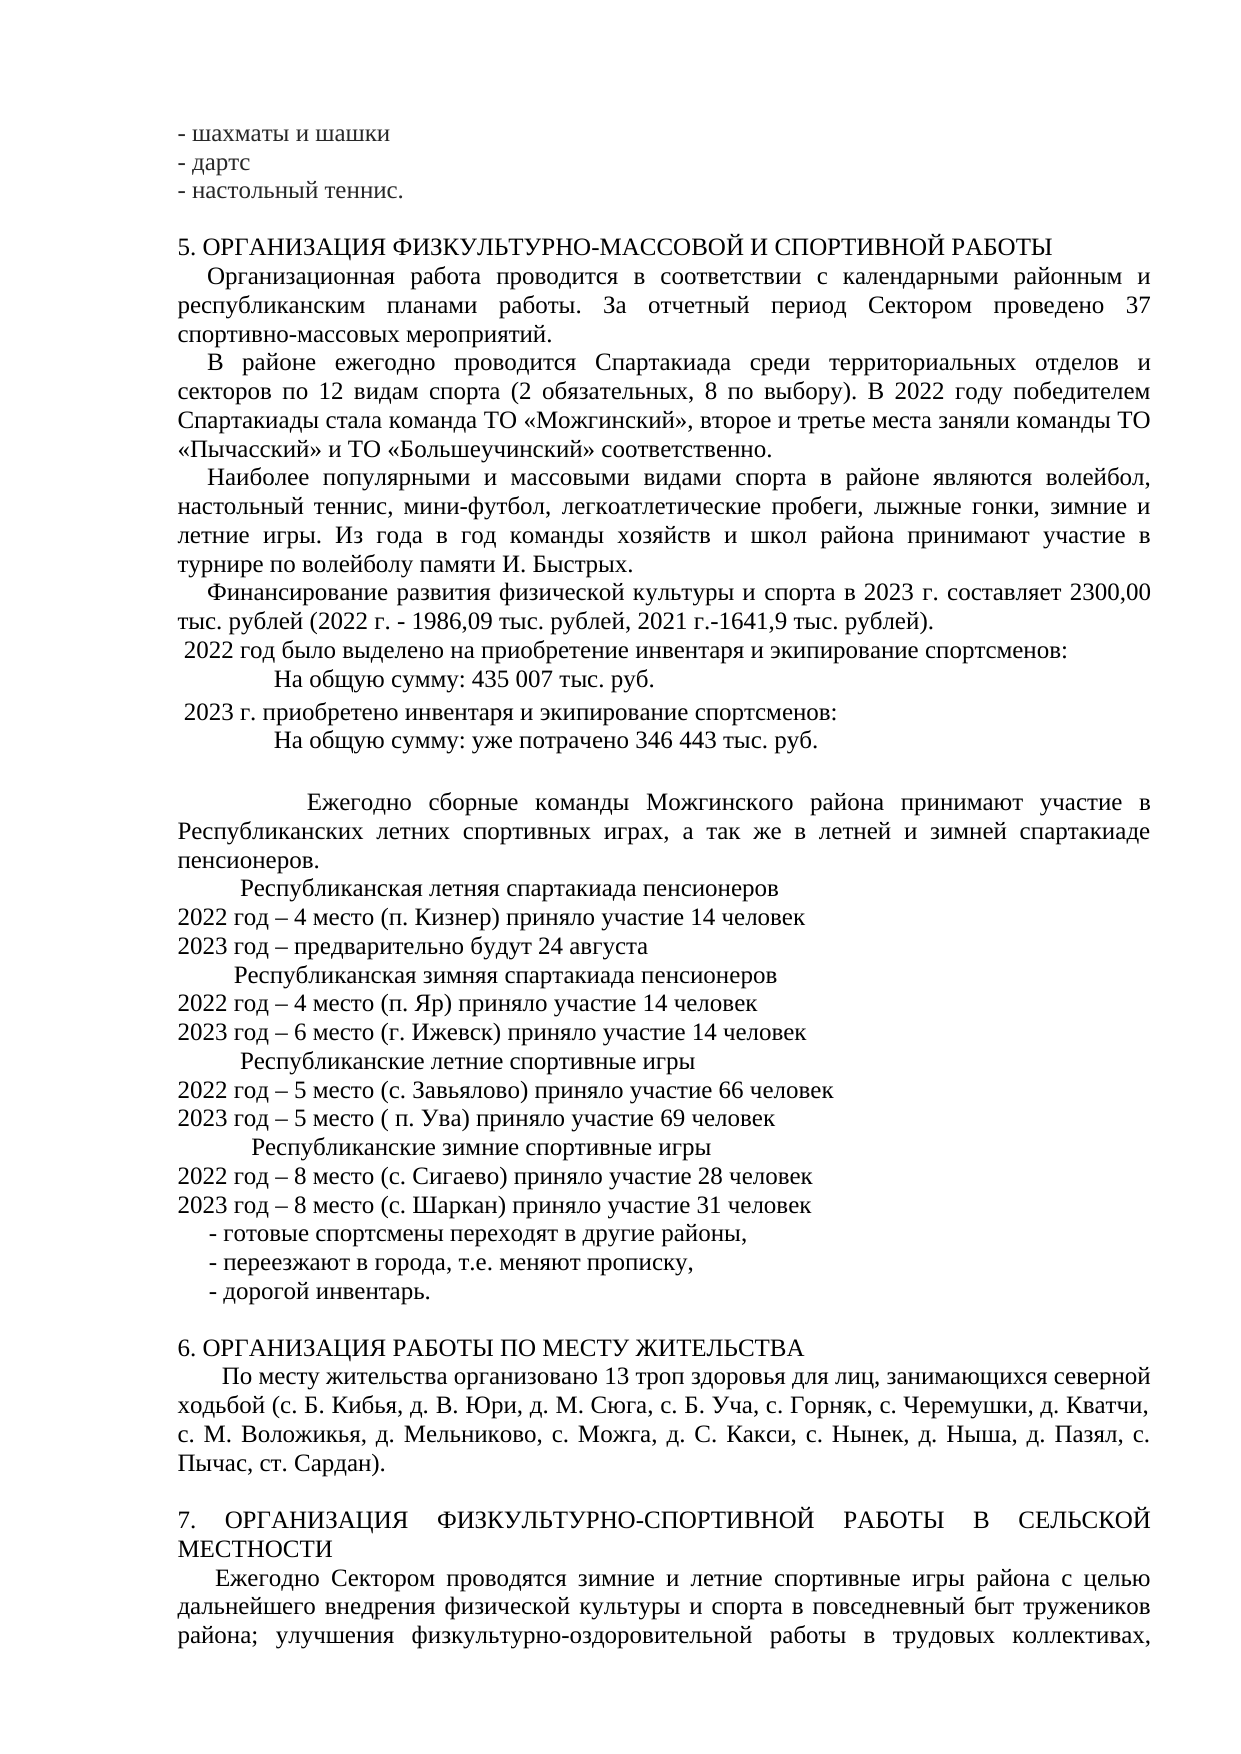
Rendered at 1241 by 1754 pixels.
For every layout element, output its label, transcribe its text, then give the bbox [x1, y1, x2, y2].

text На общую сумму: уже потрачено 346 443 тыс. руб. [274, 725, 1152, 754]
text Республиканская зимняя спартакиада пенсионеров [177, 960, 1152, 988]
text - готовые спортсмены переходят в другие районы, [177, 1218, 1152, 1247]
text 6. ОРГАНИЗАЦИЯ РАБОТЫ ПО МЕСТУ ЖИТЕЛЬСТВА [177, 1333, 1152, 1361]
text В районе ежегодно проводится Спартакиада среди территориальных отделов и секторов по 12 видам спорта (2 обязательных, 8 по выбору). В 2022 году победителем Спартакиады стала команда ТО «Можгинский», второе и третье места заняли команды ТО «Пычасский» и ТО «Большеучинский» соответственно. [177, 347, 1152, 462]
text Республиканские зимние спортивные игры [177, 1132, 1152, 1161]
text 2022 год – 8 место (с. Сигаево) приняло участие 28 человек [177, 1161, 1152, 1190]
text 2023 год – 8 место (с. Шаркан) приняло участие 31 человек [177, 1190, 1152, 1218]
text Финансирование развития физической культуры и спорта в 2023 г. составляет 2300,00 тыс. рублей (2022 г. - 1986,09 тыс. рублей, 2021 г.-1641,9 тыс. рублей). [177, 577, 1152, 635]
text 2023 год – предварительно будут 24 августа [177, 931, 1152, 960]
text 2022 год – 4 место (п. Яр) приняло участие 14 человек [177, 988, 1152, 1017]
text На общую сумму: 435 007 тыс. руб. [274, 664, 1152, 692]
text 2023 год – 5 место ( п. Ува) приняло участие 69 человек [177, 1103, 1152, 1132]
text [177, 1563, 1152, 1649]
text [177, 118, 1152, 232]
text 2022 год – 4 место (п. Кизнер) приняло участие 14 человек [177, 902, 1152, 931]
text Организационная работа проводится в соответствии с календарными районным и республиканским планами работы. За отчетный период Сектором проведено 37 спортивно-массовых мероприятий. [177, 261, 1152, 347]
text Наиболее популярными и массовыми видами спорта в районе являются волейбол, настольный теннис, мини-футбол, легкоатлетические пробеги, лыжные гонки, зимние и летние игры. Из года в год команды хозяйств и школ района принимают участие в турнире по волейболу памяти И. Быстрых. [177, 462, 1152, 577]
text 2023 г. приобретено инвентаря и экипирование спортсменов: [177, 697, 1152, 725]
text По месту жительства организовано 13 троп здоровья для лиц, занимающихся северной ходьбой (с. Б. Кибья, д. В. Юри, д. М. Сюга, с. Б. Уча, с. Горняк, с. Черемушки, д. Кватчи, с. М. Воложикья, д. Мельниково, с. Можга, д. С. Какси, с. Нынек, д. Ныша, д. Пазял, с. Пычас, ст. Сардан). [177, 1361, 1152, 1476]
text Республиканская летняя спартакиада пенсионеров [177, 873, 1152, 902]
text Ежегодно сборные команды Можгинского района принимают участие в Республиканских летних спортивных играх, а так же в летней и зимней спартакиаде пенсионеров. [177, 787, 1152, 873]
text - дорогой инвентарь. [177, 1276, 1152, 1305]
text 2023 год – 6 место (г. Ижевск) приняло участие 14 человек [177, 1017, 1152, 1046]
text - переезжают в города, т.е. меняют прописку, [177, 1247, 1152, 1276]
text 7. ОРГАНИЗАЦИЯ ФИЗКУЛЬТУРНО-СПОРТИВНОЙ РАБОТЫ В СЕЛЬСКОЙ МЕСТНОСТИ [177, 1505, 1152, 1563]
text 2022 год было выделено на приобретение инвентаря и экипирование спортсменов: [177, 635, 1152, 664]
text 2022 год – 5 место (с. Завьялово) приняло участие 66 человек [177, 1075, 1152, 1103]
text Республиканские летние спортивные игры [177, 1046, 1152, 1075]
text 5. ОРГАНИЗАЦИЯ ФИЗКУЛЬТУРНО-МАССОВОЙ И СПОРТИВНОЙ РАБОТЫ [177, 232, 1152, 261]
